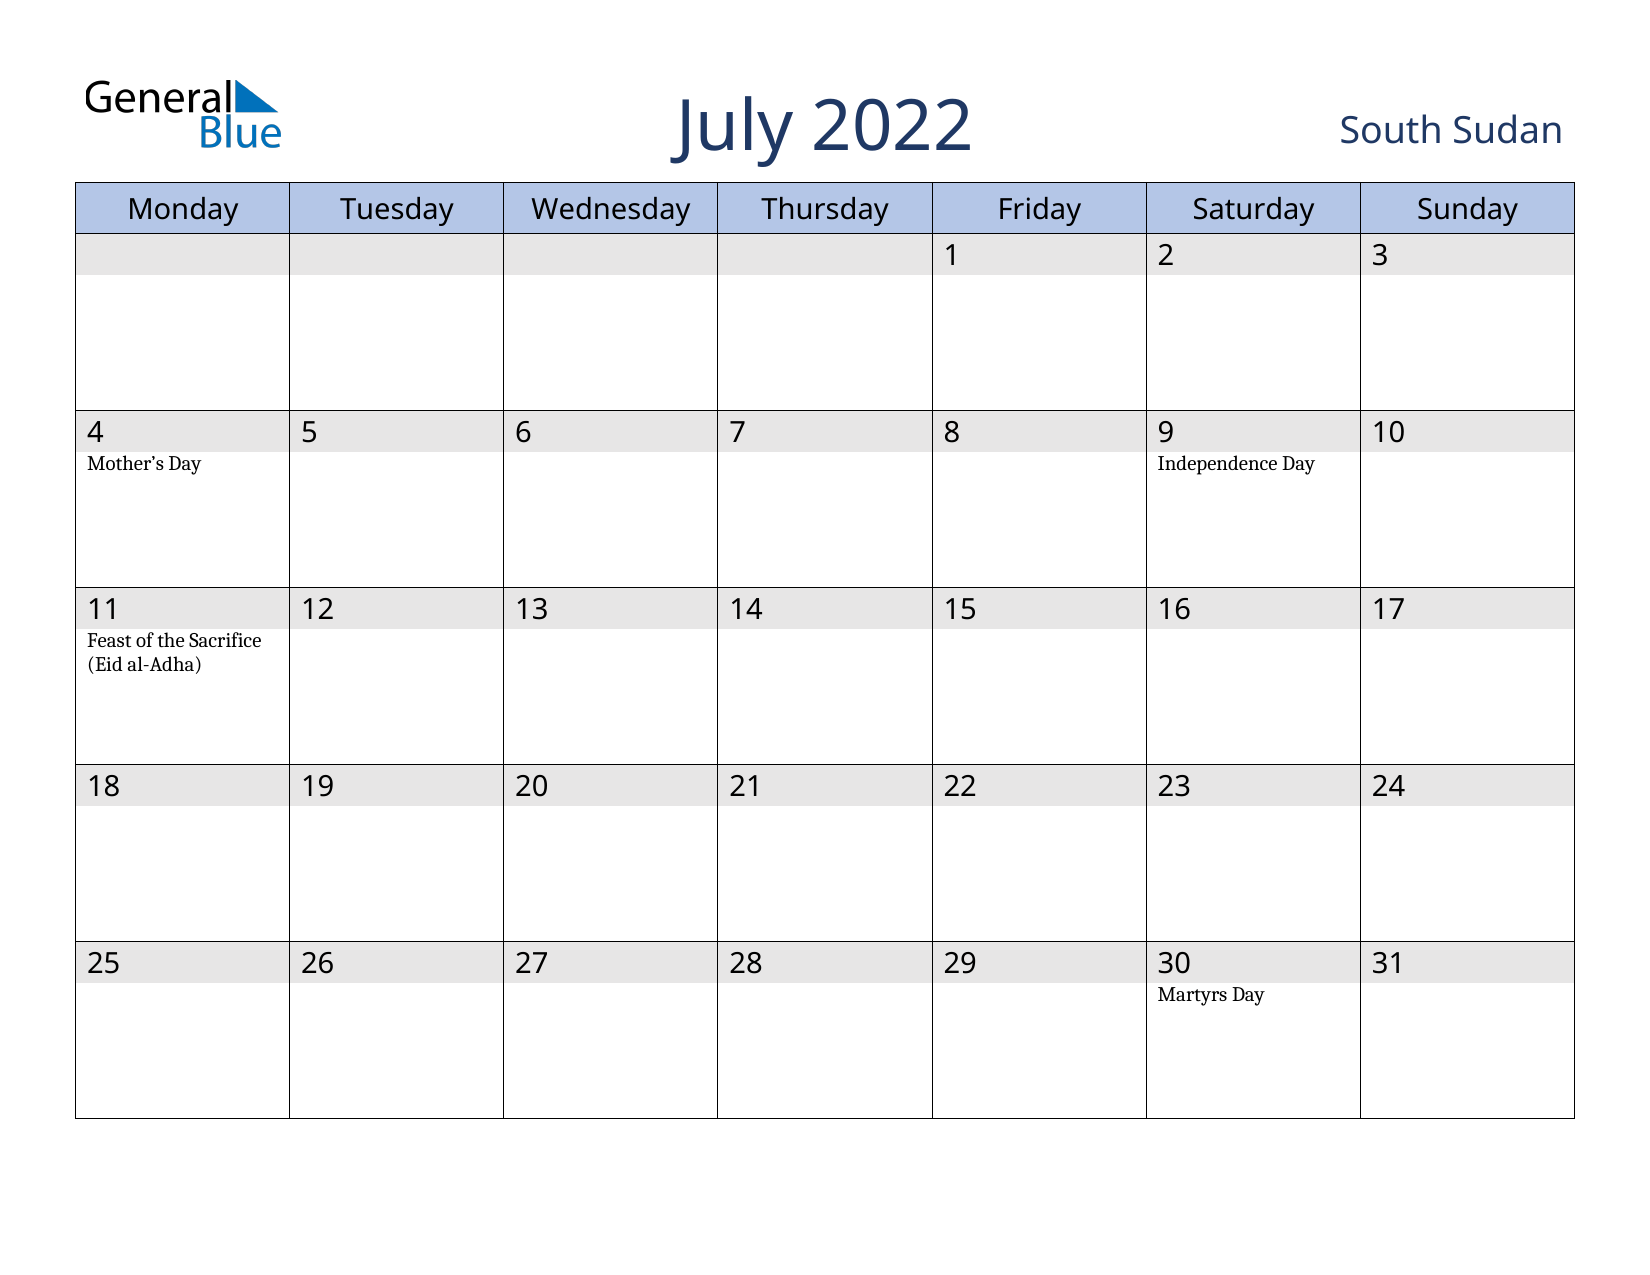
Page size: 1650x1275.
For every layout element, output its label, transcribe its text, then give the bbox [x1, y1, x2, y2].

table_cell Independence Day [1147, 452, 1360, 587]
table_cell 11 [76, 588, 289, 629]
table_cell 17 [1361, 588, 1574, 629]
picture [86, 80, 281, 148]
table_cell [933, 629, 1146, 764]
table_cell 6 [504, 411, 717, 452]
table_cell 19 [290, 765, 503, 806]
table_cell [76, 983, 289, 1118]
table_cell [504, 275, 717, 410]
table_cell [718, 983, 932, 1118]
table_cell [290, 234, 503, 275]
table_cell [1361, 275, 1574, 410]
table_cell [933, 275, 1146, 410]
table_cell [1147, 629, 1360, 764]
table_cell 2 [1147, 234, 1360, 275]
table_cell [290, 275, 503, 410]
table_cell [504, 983, 717, 1118]
table_cell 20 [504, 765, 717, 806]
table_cell [933, 806, 1146, 941]
table_cell Mother’s Day [76, 452, 289, 587]
table_cell [718, 275, 932, 410]
table_cell [718, 629, 932, 764]
table_cell [933, 983, 1146, 1118]
table_cell 27 [504, 942, 717, 983]
table_cell 8 [933, 411, 1146, 452]
table_cell [76, 275, 289, 410]
table_cell Saturday [1147, 183, 1360, 233]
table_header July 2022 [504, 75, 1146, 182]
table_cell [290, 629, 503, 764]
table_cell 15 [933, 588, 1146, 629]
table_cell [718, 806, 932, 941]
table_cell Sunday [1361, 183, 1574, 233]
table_cell [718, 452, 932, 587]
table_cell [290, 806, 503, 941]
table_header [76, 75, 503, 182]
table_cell [290, 452, 503, 587]
table_cell 29 [933, 942, 1146, 983]
table_cell 1 [933, 234, 1146, 275]
table_cell [1361, 806, 1574, 941]
table_cell 9 [1147, 411, 1360, 452]
table_cell [1147, 806, 1360, 941]
table_cell 7 [718, 411, 932, 452]
table_cell Martyrs Day [1147, 983, 1360, 1118]
table_cell [933, 452, 1146, 587]
table_cell [1361, 452, 1574, 587]
table_cell 12 [290, 588, 503, 629]
table_cell 26 [290, 942, 503, 983]
table_cell Friday [933, 183, 1146, 233]
table_cell 16 [1147, 588, 1360, 629]
table_cell [76, 234, 289, 275]
table_cell 23 [1147, 765, 1360, 806]
table_cell 25 [76, 942, 289, 983]
table_header South Sudan [1146, 75, 1574, 182]
table_cell 13 [504, 588, 717, 629]
table_cell 21 [718, 765, 932, 806]
table_cell 3 [1361, 234, 1574, 275]
table_cell [718, 234, 932, 275]
table_cell [290, 983, 503, 1118]
table_cell Wednesday [504, 183, 717, 233]
table_cell 22 [933, 765, 1146, 806]
table_cell 31 [1361, 942, 1574, 983]
table_cell 28 [718, 942, 932, 983]
table_cell [1361, 983, 1574, 1118]
table_cell Tuesday [290, 183, 503, 233]
table_cell [1147, 275, 1360, 410]
table_cell 24 [1361, 765, 1574, 806]
table_cell 5 [290, 411, 503, 452]
table_cell [76, 806, 289, 941]
table_cell [504, 234, 717, 275]
table_cell [504, 452, 717, 587]
table_cell Feast of the Sacrifice (Eid al-Adha) [76, 629, 289, 764]
table_cell [504, 806, 717, 941]
table_cell 30 [1147, 942, 1360, 983]
table_cell Monday [76, 183, 289, 233]
table_cell 18 [76, 765, 289, 806]
table_cell 14 [718, 588, 932, 629]
table_cell 10 [1361, 411, 1574, 452]
table_cell [504, 629, 717, 764]
table_cell 4 [76, 411, 289, 452]
table_cell Thursday [718, 183, 932, 233]
table_cell [1361, 629, 1574, 764]
